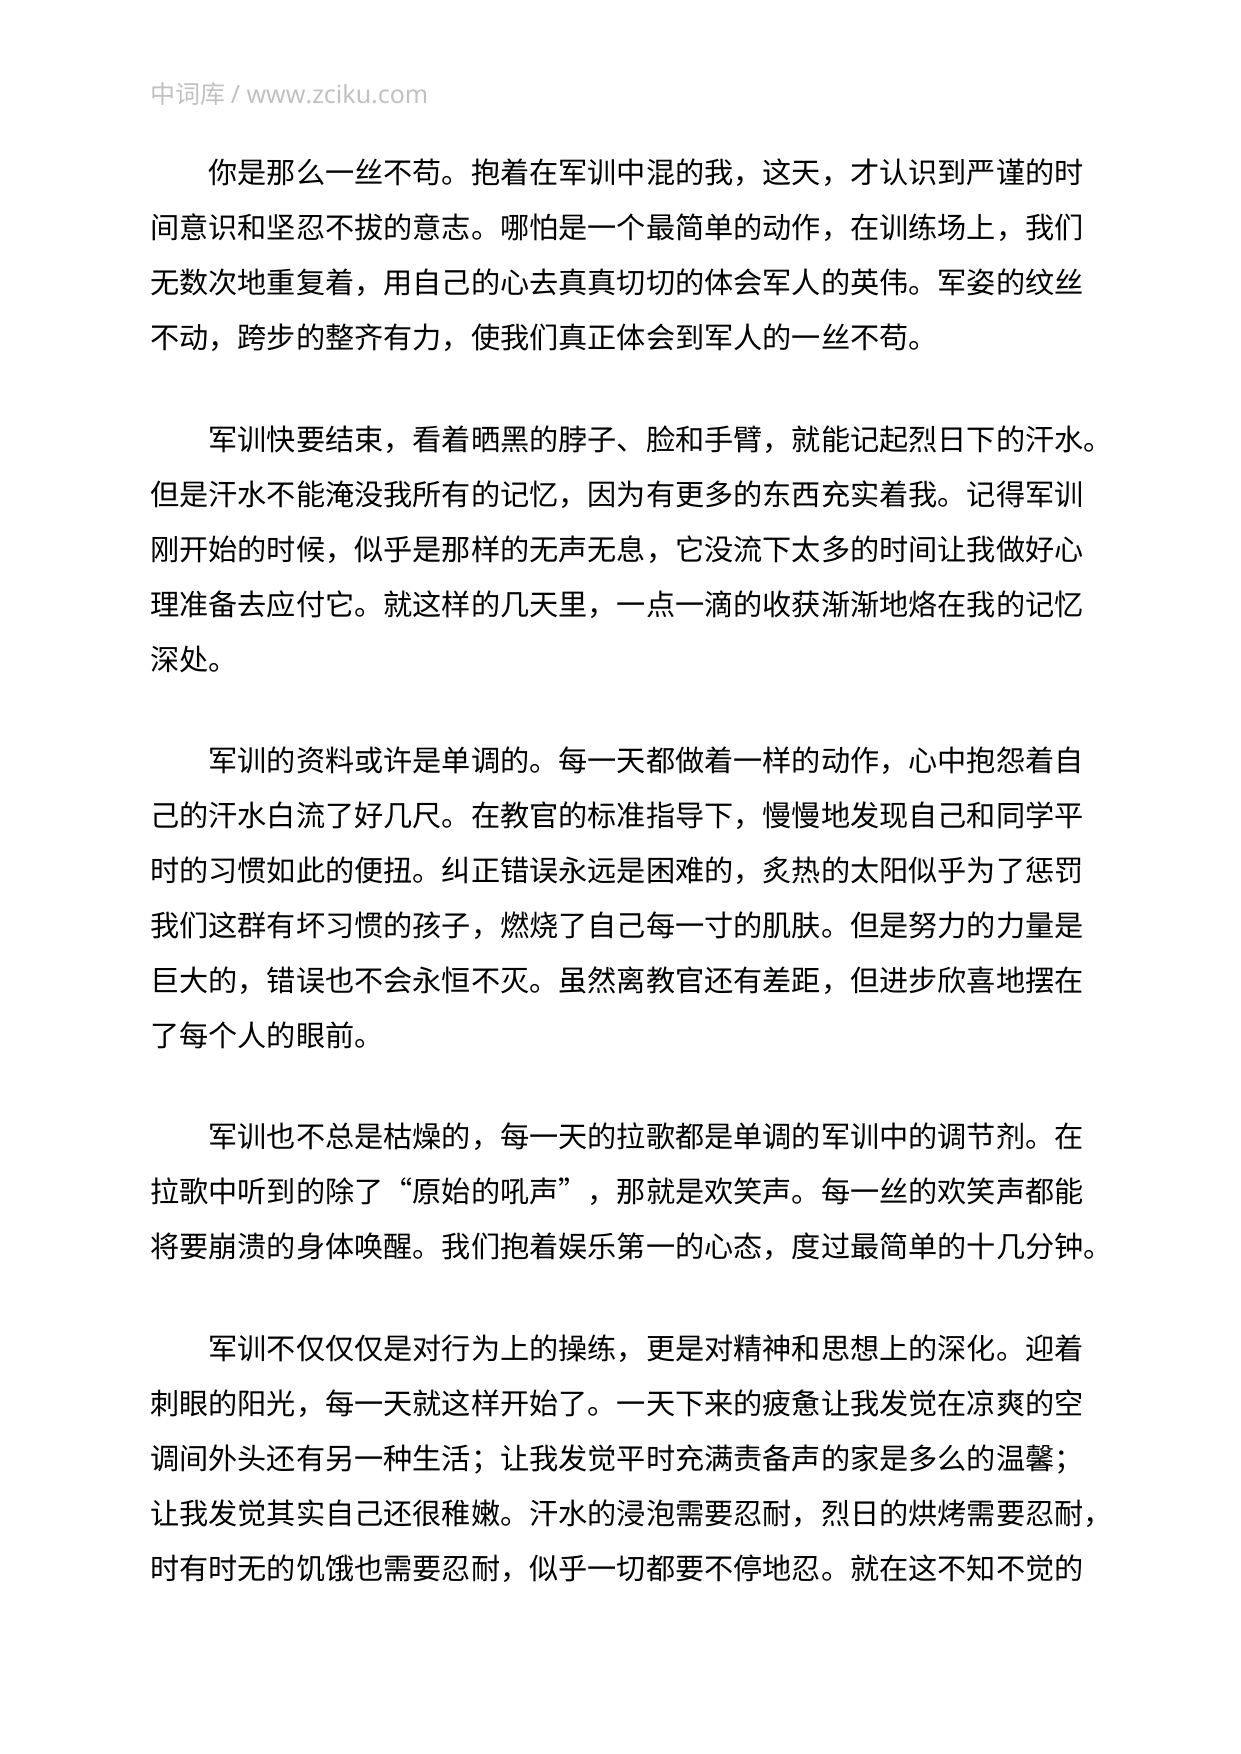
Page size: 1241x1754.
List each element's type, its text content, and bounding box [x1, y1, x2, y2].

text 军训也不总是枯燥的，每一天的拉歌都是单调的军训中的调节剂。在拉歌中听到的除了“原始的吼声”，那就是欢笑声。每一丝的欢笑声都能将要崩溃的身体唤醒。我们抱着娱乐第一的心态，度过最简单的十几分钟。 [150, 1114, 1090, 1266]
text 军训的资料或许是单调的。每一天都做着一样的动作，心中抱怨着自己的汗水白流了好几尺。在教官的标准指导下，慢慢地发现自己和同学平时的习惯如此的便扭。纠正错误永远是困难的，炙热的太阳似乎为了惩罚我们这群有坏习惯的孩子，燃烧了自己每一寸的肌肤。但是努力的力量是巨大的，错误也不会永恒不灭。虽然离教官还有差距，但进步欣喜地摆在了每个人的眼前。 [150, 738, 1090, 1054]
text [150, 1326, 1090, 1587]
text 你是那么一丝不苟。抱着在军训中混的我，这天，才认识到严谨的时间意识和坚忍不拔的意志。哪怕是一个最简单的动作，在训练场上，我们无数次地重复着，用自己的心去真真切切的体会军人的英伟。军姿的纹丝不动，跨步的整齐有力，使我们真正体会到军人的一丝不苟。 [150, 150, 1090, 357]
text 军训快要结束，看着晒黑的脖子、脸和手臂，就能记起烈日下的汗水。但是汗水不能淹没我所有的记忆，因为有更多的东西充实着我。记得军训刚开始的时候，似乎是那样的无声无息，它没流下太多的时间让我做好心理准备去应付它。就这样的几天里，一点一滴的收获渐渐地烙在我的记忆深处。 [150, 416, 1090, 678]
